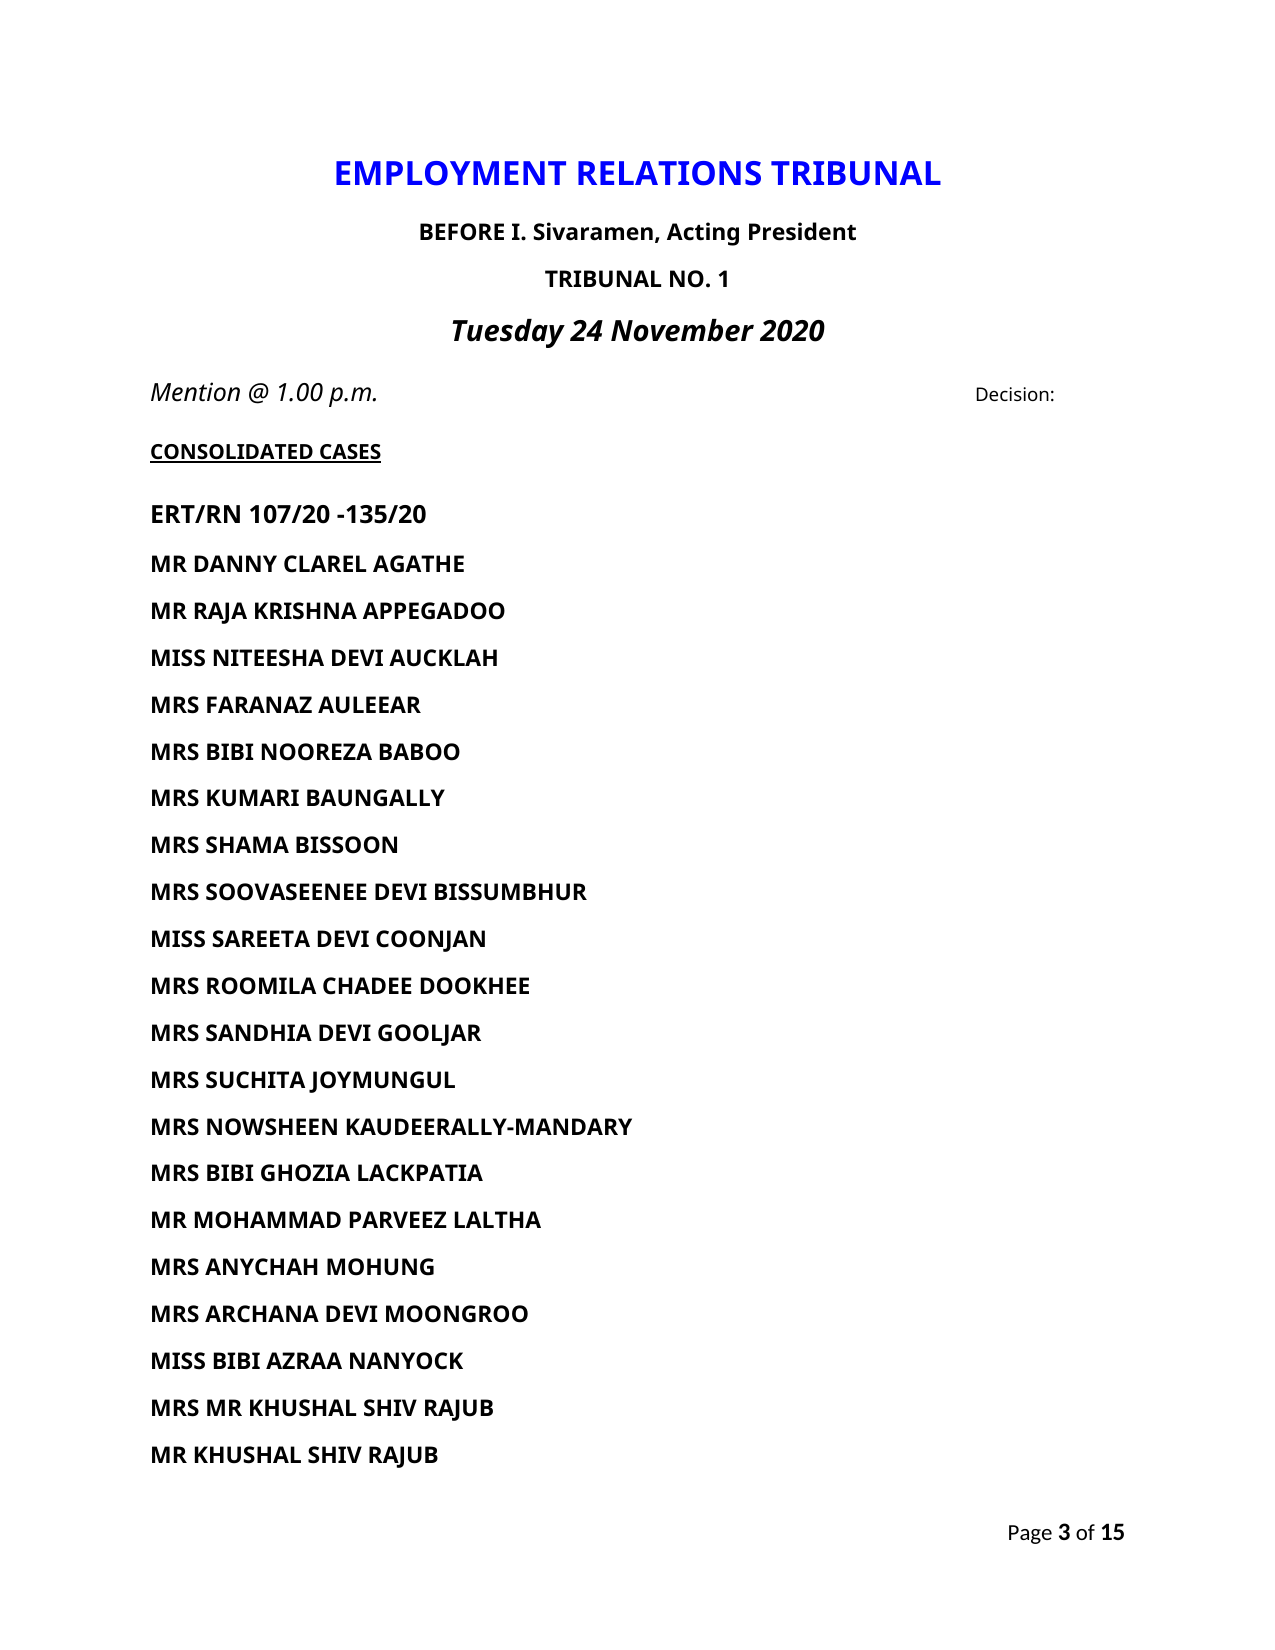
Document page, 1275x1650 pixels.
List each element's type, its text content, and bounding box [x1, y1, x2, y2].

text MR MOHAMMAD PARVEEZ LALTHA [150, 1204, 1125, 1235]
text MISS NITEESHA DEVI AUCKLAH [150, 642, 1125, 673]
text MRS SUCHITA JOYMUNGUL [150, 1063, 1125, 1095]
text MR RAJA KRISHNA APPEGADOO [150, 595, 1125, 626]
text MRS MR KHUSHAL SHIV RAJUB [150, 1392, 1125, 1423]
text MRS SHAMA BISSOON [150, 829, 1125, 860]
text Tuesday 24 November 2020 [150, 310, 1125, 350]
text TRIBUNAL NO. 1 [150, 263, 1125, 294]
text MRS KUMARI BAUNGALLY [150, 782, 1125, 813]
text MRS SANDHIA DEVI GOOLJAR [150, 1017, 1125, 1048]
text MRS SOOVASEENEE DEVI BISSUMBHUR [150, 876, 1125, 907]
text MRS NOWSHEEN KAUDEERALLY-MANDARY [150, 1110, 1125, 1142]
text MRS ROOMILA CHADEE DOOKHEE [150, 970, 1125, 1001]
text MRS BIBI GHOZIA LACKPATIA [150, 1157, 1125, 1188]
text MRS ANYCHAH MOHUNG [150, 1251, 1125, 1282]
text MR DANNY CLAREL AGATHE [150, 548, 1125, 579]
text MISS BIBI AZRAA NANYOCK [150, 1345, 1125, 1376]
text CONSOLIDATED CASES [150, 437, 1125, 466]
text EMPLOYMENT RELATIONS TRIBUNAL [150, 150, 1125, 195]
text ERT/RN 107/20 -135/20 [150, 497, 1125, 531]
text Mention @ 1.00 p.m. Decision: [150, 375, 1125, 409]
text MRS BIBI NOOREZA BABOO [150, 735, 1125, 767]
text MISS SAREETA DEVI COONJAN [150, 923, 1125, 954]
text MRS ARCHANA DEVI MOONGROO [150, 1298, 1125, 1329]
text MR KHUSHAL SHIV RAJUB [150, 1438, 1125, 1470]
text MRS FARANAZ AULEEAR [150, 688, 1125, 720]
text BEFORE I. Sivaramen, Acting President [150, 216, 1125, 247]
